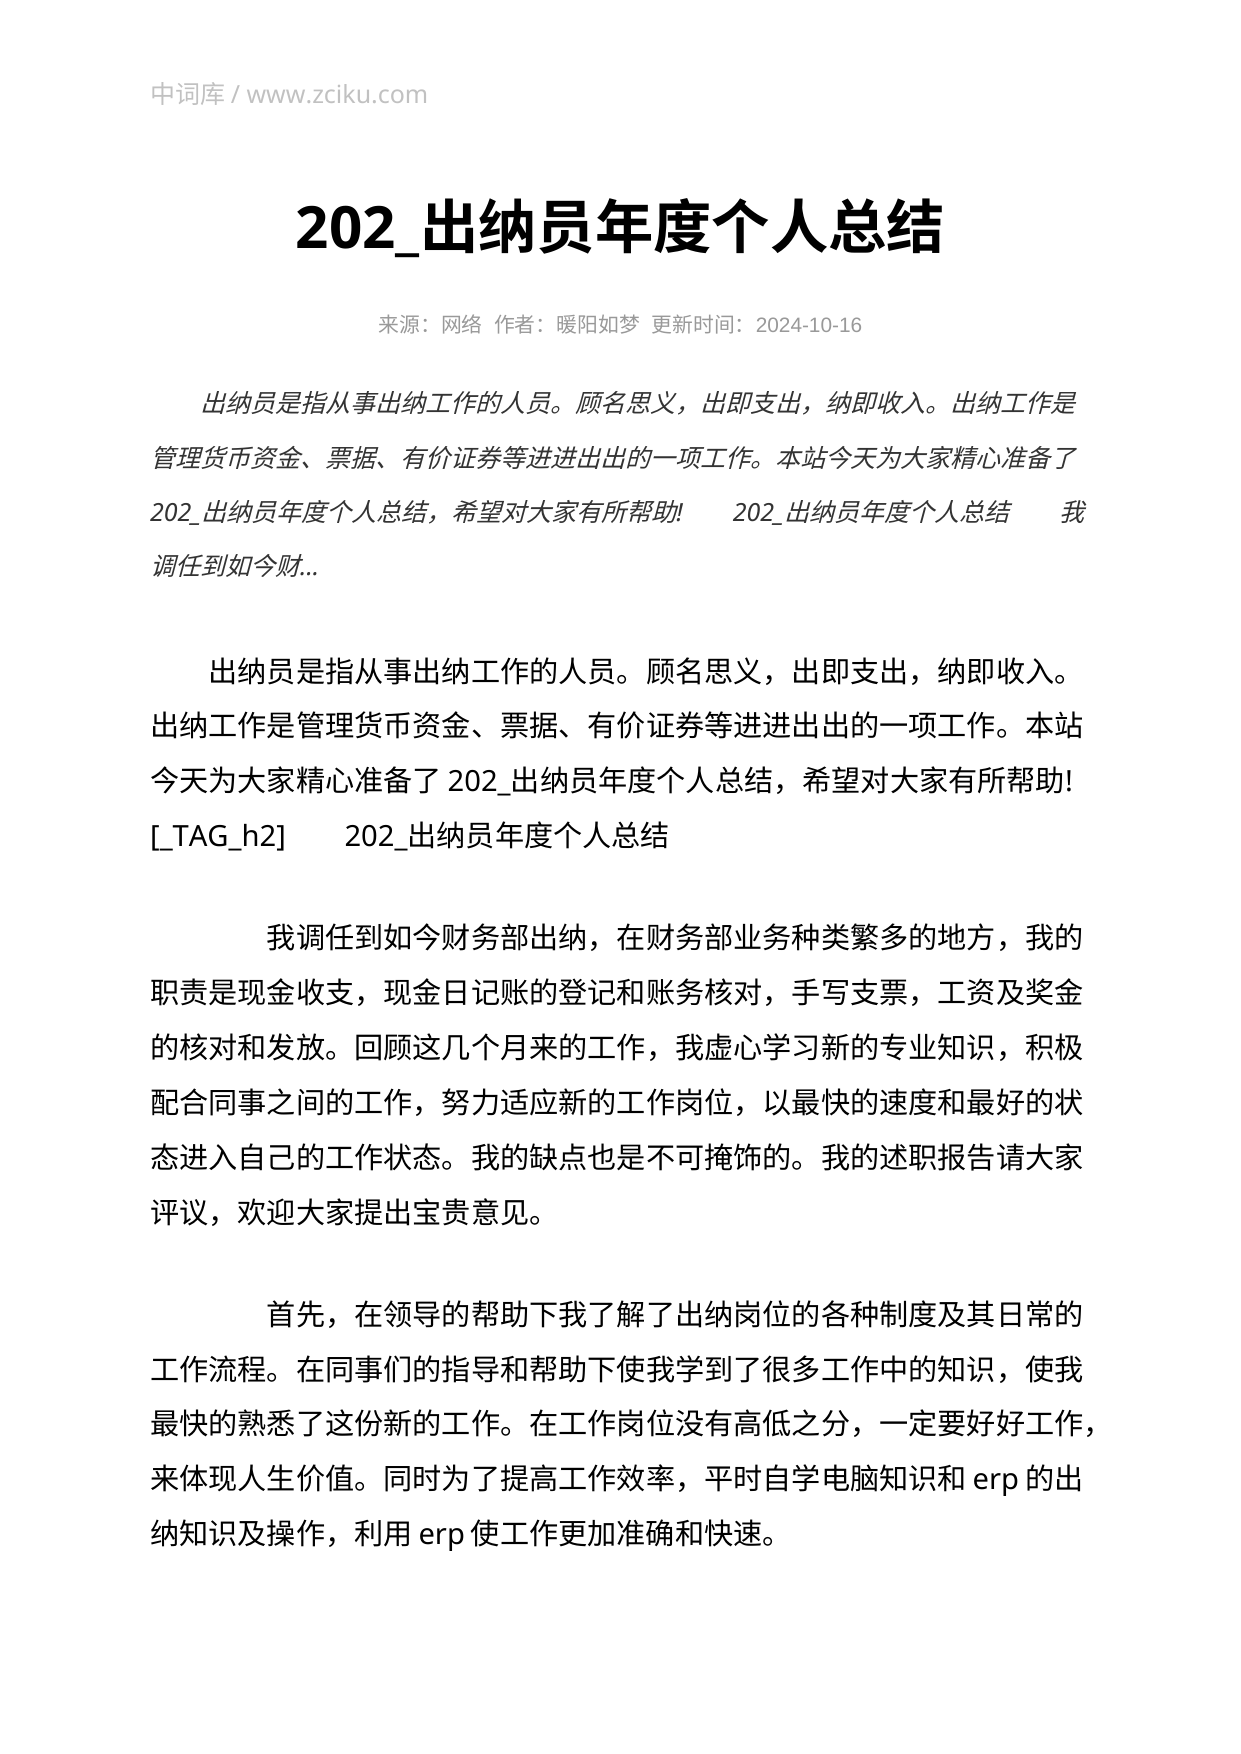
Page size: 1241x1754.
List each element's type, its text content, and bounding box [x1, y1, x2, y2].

text 出纳员是指从事出纳工作的人员。顾名思义，出即支出，纳即收入。出纳工作是管理货币资金、票据、有价证券等进进出出的一项工作。本站今天为大家精心准备了202_出纳员年度个人总结，希望对大家有所帮助! 202_出纳员年度个人总结 我调任到如今财... [150, 384, 1090, 583]
text 出纳员是指从事出纳工作的人员。顾名思义，出即支出，纳即收入。出纳工作是管理货币资金、票据、有价证券等进进出出的一项工作。本站今天为大家精心准备了202_出纳员年度个人总结，希望对大家有所帮助![_TAG_h2] 202_出纳员年度个人总结 [150, 648, 1090, 855]
text 来源：网络 作者：暖阳如梦 更新时间：2024-10-16 [150, 313, 1090, 337]
subtitle 202_出纳员年度个人总结 [150, 181, 1090, 266]
text 首先，在领导的帮助下我了解了出纳岗位的各种制度及其日常的工作流程。在同事们的指导和帮助下使我学到了很多工作中的知识，使我最快的熟悉了这份新的工作。在工作岗位没有高低之分，一定要好好工作，来体现人生价值。同时为了提高工作效率，平时自学电脑知识和erp的出纳知识及操作，利用erp使工作更加准确和快速。 [150, 1291, 1090, 1553]
text 我调任到如今财务部出纳，在财务部业务种类繁多的地方，我的职责是现金收支，现金日记账的登记和账务核对，手写支票，工资及奖金的核对和发放。回顾这几个月来的工作，我虚心学习新的专业知识，积极配合同事之间的工作，努力适应新的工作岗位，以最快的速度和最好的状态进入自己的工作状态。我的缺点也是不可掩饰的。我的述职报告请大家评议，欢迎大家提出宝贵意见。 [150, 915, 1090, 1232]
